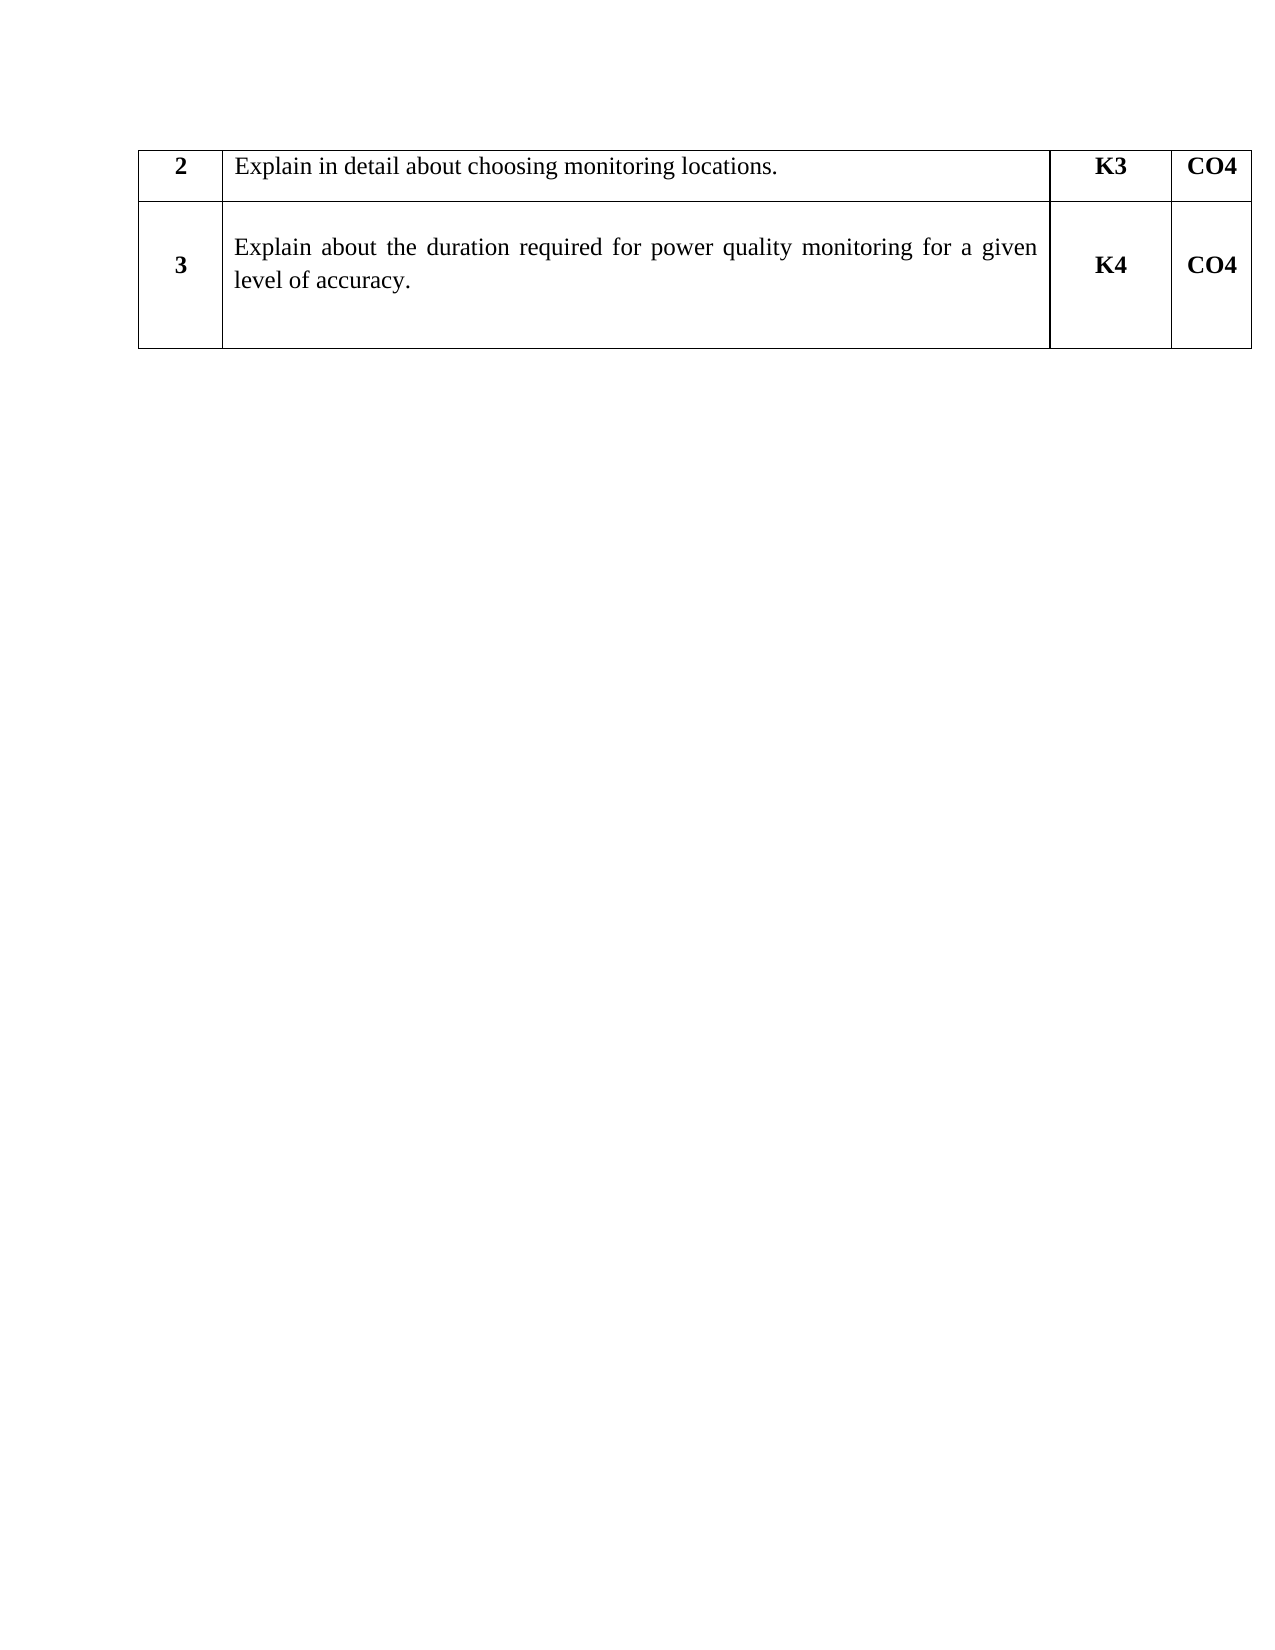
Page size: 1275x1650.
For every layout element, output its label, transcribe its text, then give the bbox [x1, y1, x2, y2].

table_cell 3 [139, 202, 222, 348]
table_cell Explain about the duration required for power quality monitoring for a given level of accuracy. [223, 202, 1049, 348]
table_cell Explain in detail about choosing monitoring locations. [223, 151, 1049, 201]
table_cell K4 [1051, 202, 1171, 348]
table_cell K3 [1051, 151, 1171, 201]
table_cell 2 [139, 151, 222, 201]
table_cell CO4 [1172, 151, 1251, 201]
table_cell CO4 [1172, 202, 1251, 348]
